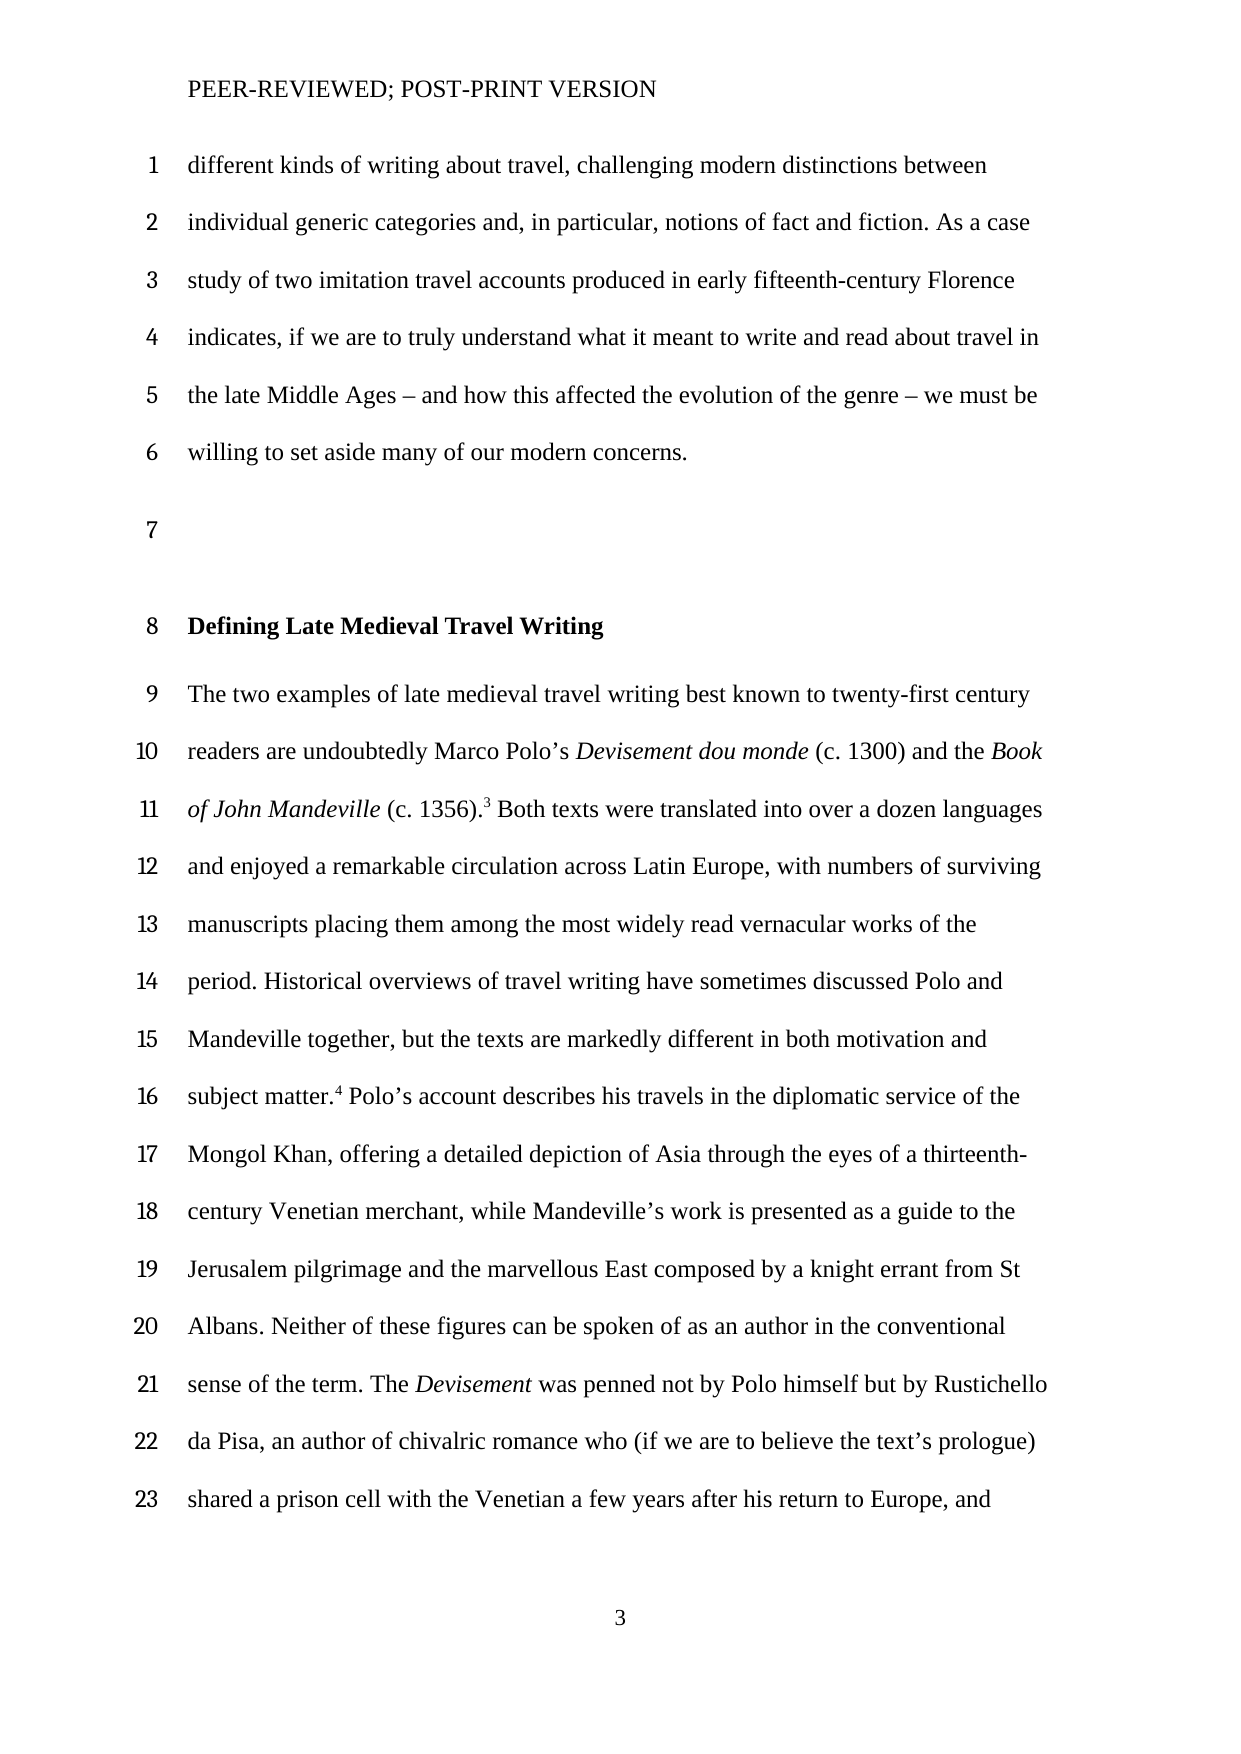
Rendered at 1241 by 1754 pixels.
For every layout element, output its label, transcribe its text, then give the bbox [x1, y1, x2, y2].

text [187, 679, 1053, 1513]
subtitle Defining Late Medieval Travel Writing [187, 611, 994, 639]
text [187, 150, 1053, 466]
